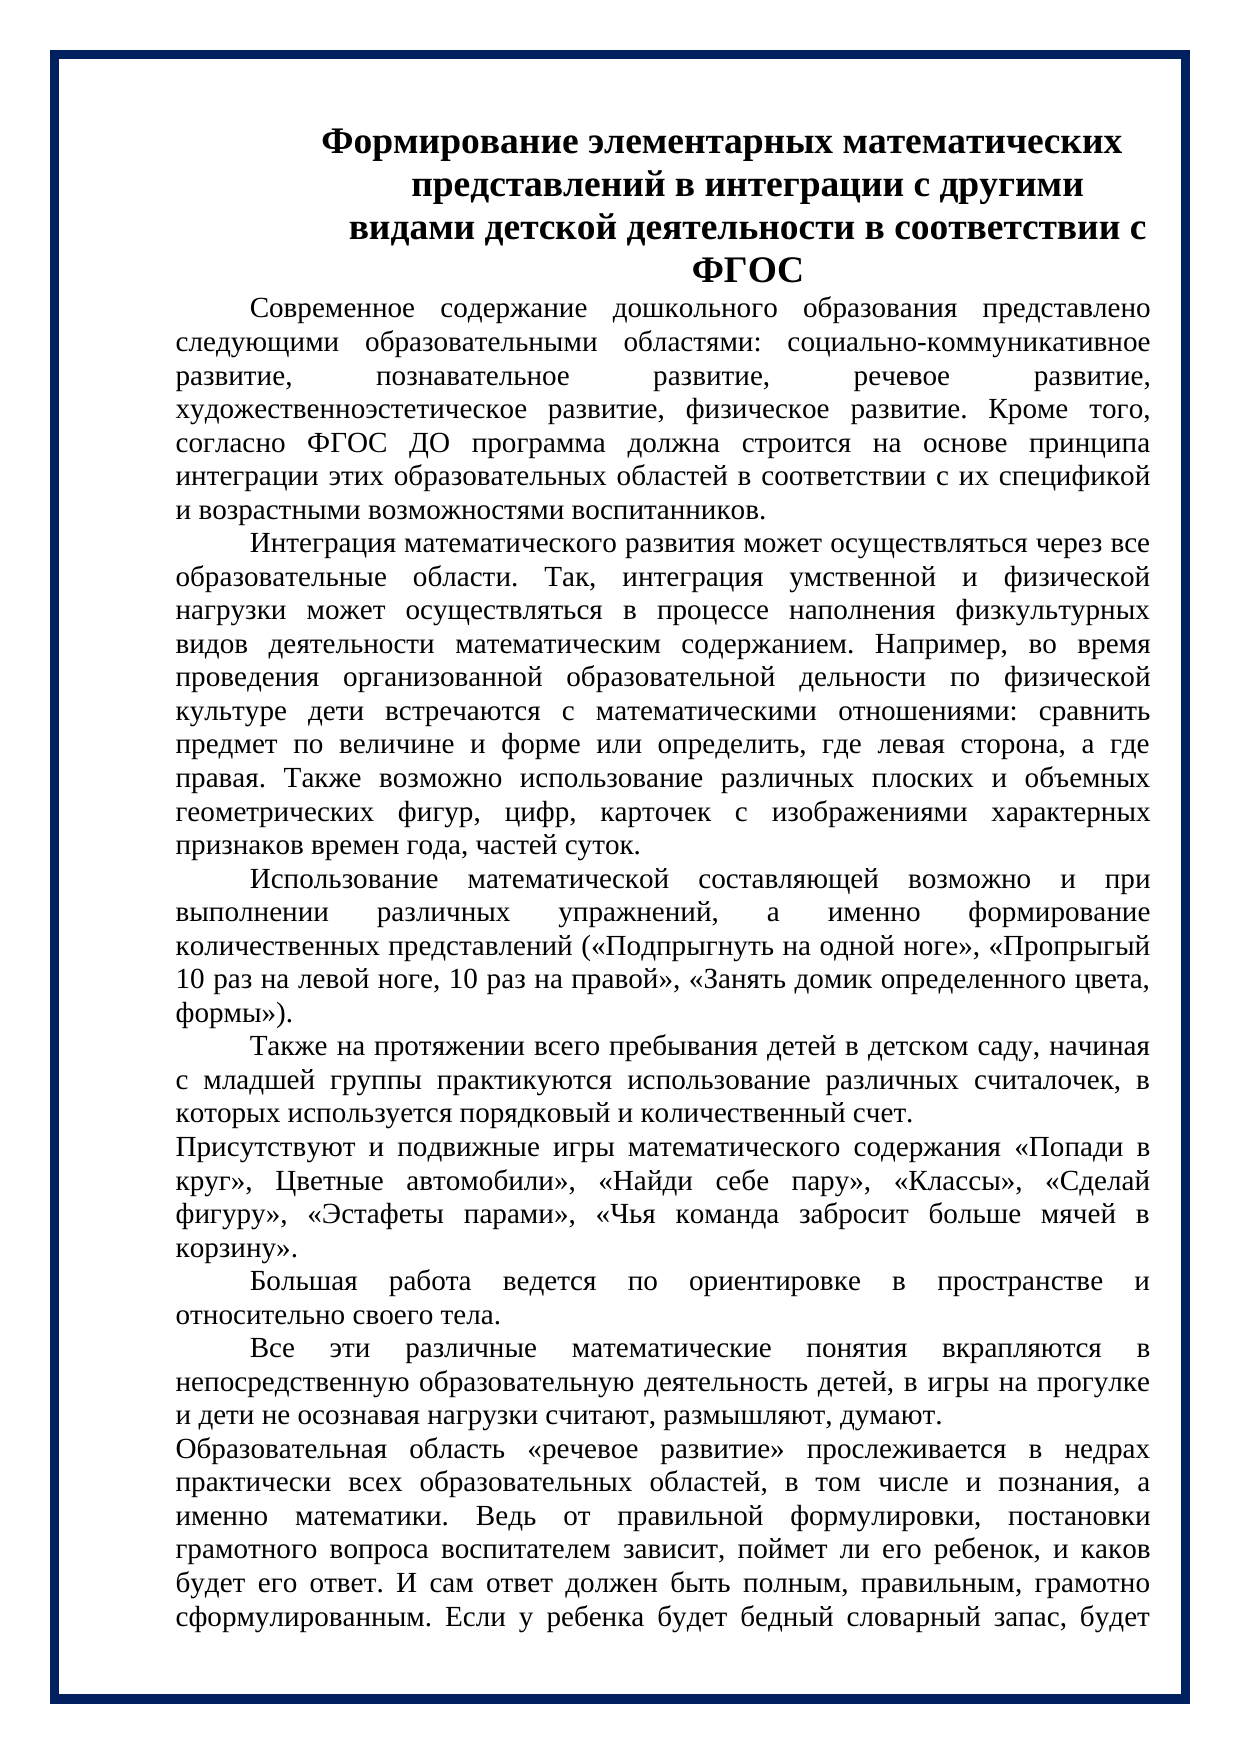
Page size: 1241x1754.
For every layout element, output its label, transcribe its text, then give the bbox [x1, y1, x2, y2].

text Интеграция математического развития может осуществляться через все образовательные области. Так, интеграция умственной и физической нагрузки может осуществляться в процессе наполнения физкультурных видов деятельности математическим содержанием. Например, во время проведения организованной образовательной дельности по физической культуре дети встречаются с математическими отношениями: сравнить предмет по величине и форме или определить, где левая сторона, а где правая. Также возможно использование различных плоских и объемных геометрических фигур, цифр, карточек с изображениями характерных признаков времен года, частей суток. [175, 525, 1151, 861]
text Современное содержание дошкольного образования представлено следующими образовательными областями: социально-коммуникативное развитие, познавательное развитие, речевое развитие, художественноэстетическое развитие, физическое развитие. Кроме того, согласно ФГОС ДО программа должна строится на основе принципа интеграции этих образовательных областей в соответствии с их спецификой и возрастными возможностями воспитанников. [175, 291, 1151, 525]
text Также на протяжении всего пребывания детей в детском саду, начиная с младшей группы практикуются использование различных считалочек, в которых используется порядковый и количественный счет. [175, 1028, 1151, 1129]
text Присутствуют и подвижные игры математического содержания «Попади в круг», Цветные автомобили», «Найди себе пару», «Классы», «Сделай фигуру», «Эстафеты парами», «Чья команда забросит больше мячей в корзину». [175, 1129, 1151, 1263]
text Большая работа ведется по ориентировке в пространстве и относительно своего тела. [175, 1263, 1151, 1330]
text Формирование элементарных математических представлений в интеграции с другими видами детской деятельности в соответствии с ФГОС [292, 118, 1152, 291]
text Использование математической составляющей возможно и при выполнении различных упражнений, а именно формирование количественных представлений («Подпрыгнуть на одной ноге», «Пропрыгый 10 раз на левой ноге, 10 раз на правой», «Занять домик определенного цвета, формы»). [175, 861, 1151, 1028]
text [175, 1431, 1151, 1632]
text Все эти различные математические понятия вкрапляются в непосредственную образовательную деятельность детей, в игры на прогулке и дети не осознавая нагрузки считают, размышляют, думают. [175, 1330, 1151, 1431]
